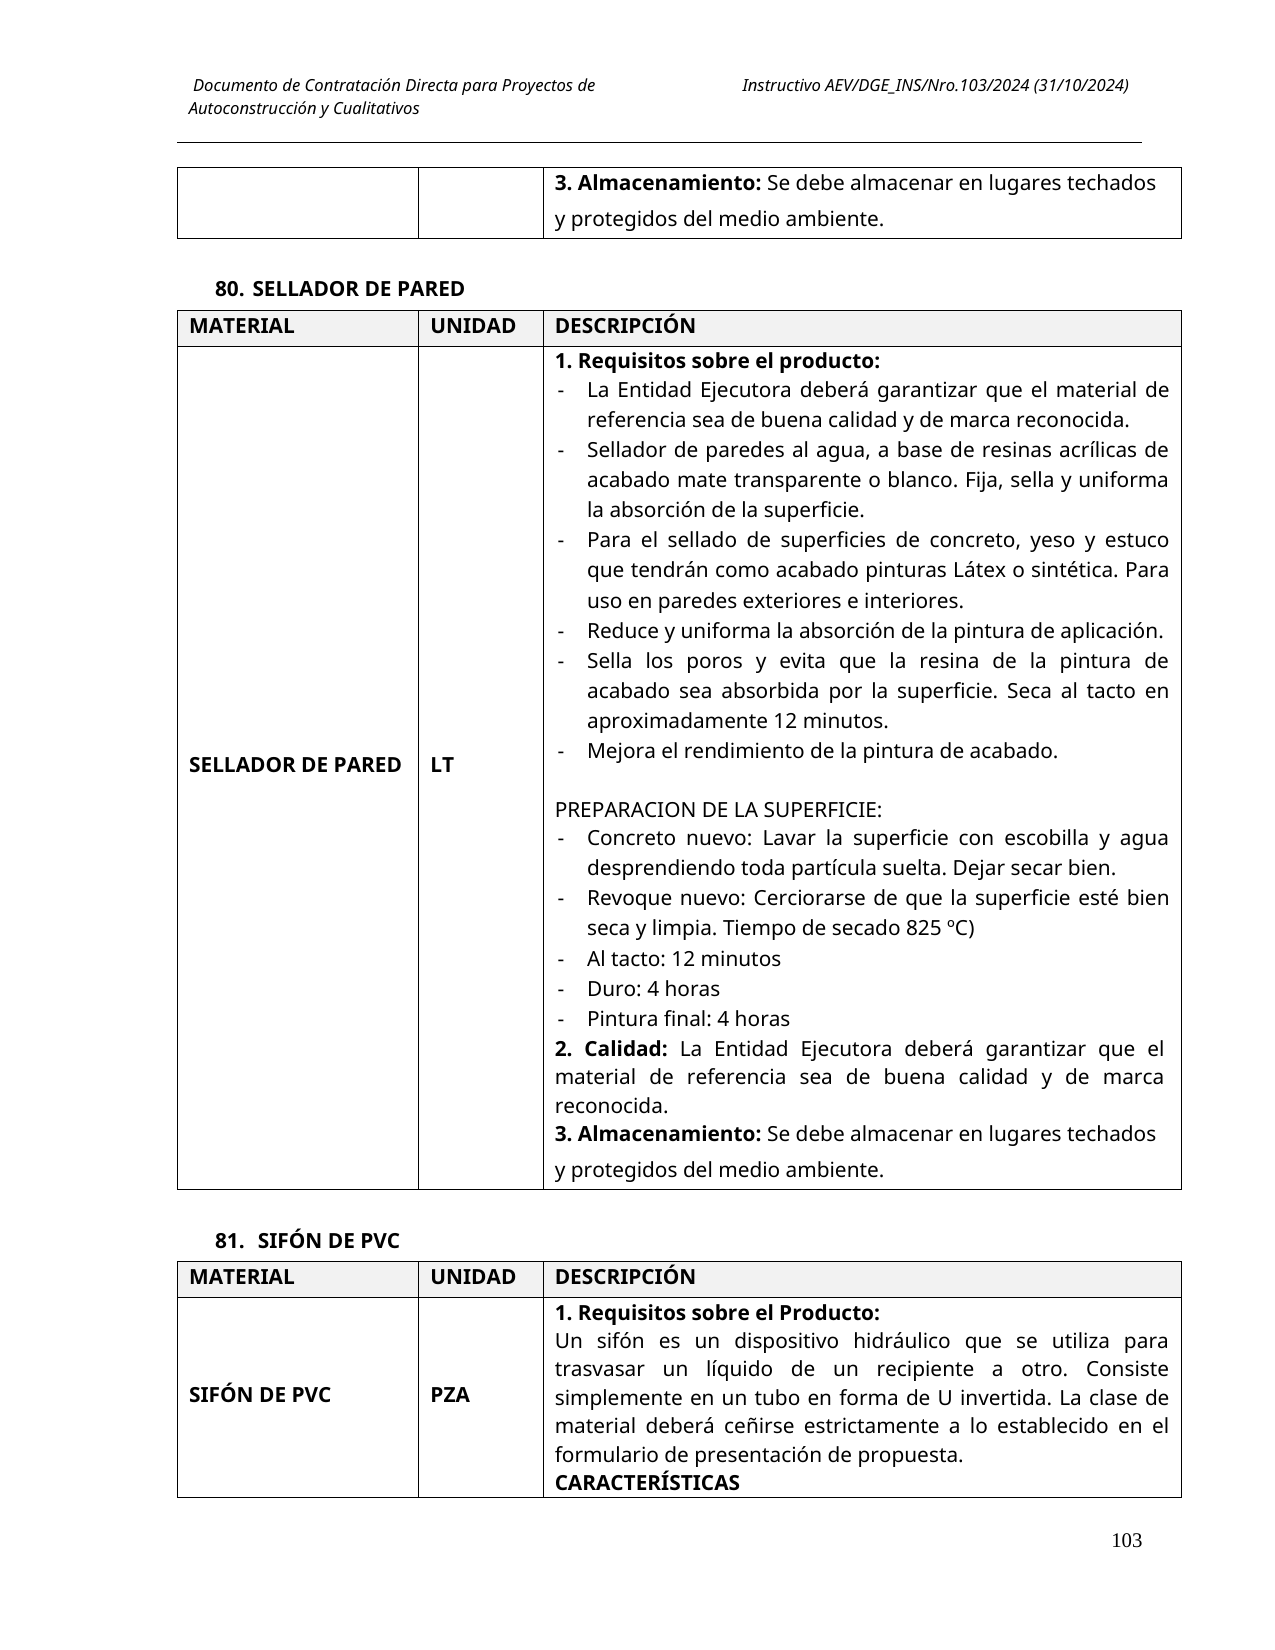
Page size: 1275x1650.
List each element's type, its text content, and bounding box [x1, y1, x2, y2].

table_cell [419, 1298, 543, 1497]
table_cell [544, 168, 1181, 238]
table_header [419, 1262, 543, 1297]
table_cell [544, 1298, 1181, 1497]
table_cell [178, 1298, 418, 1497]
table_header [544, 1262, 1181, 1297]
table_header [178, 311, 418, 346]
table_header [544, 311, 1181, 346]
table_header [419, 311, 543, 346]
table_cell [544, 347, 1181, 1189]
list SIFÓN DE PVC [215, 1226, 1142, 1254]
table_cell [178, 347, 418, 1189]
list SELLADOR DE PARED [215, 274, 1142, 303]
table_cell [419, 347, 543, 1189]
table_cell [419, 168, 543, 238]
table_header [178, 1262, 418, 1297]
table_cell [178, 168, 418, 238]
